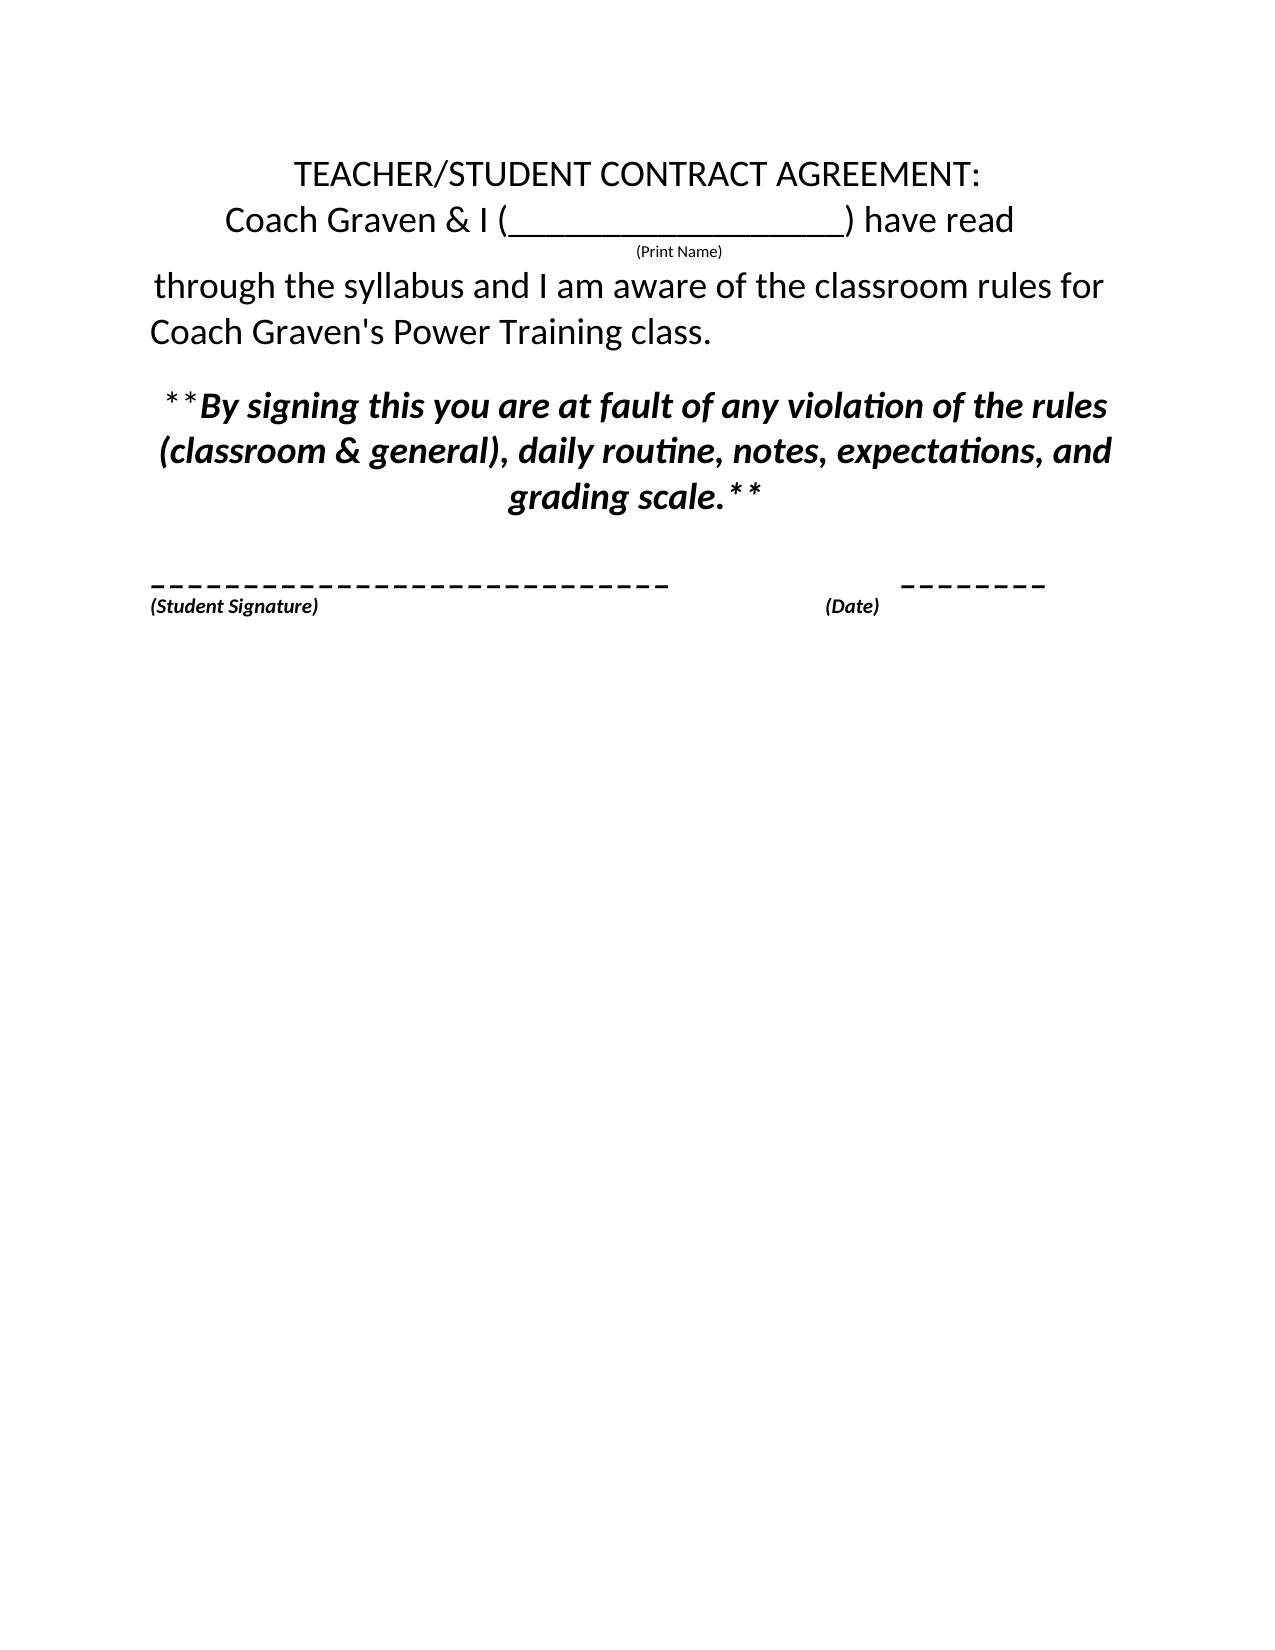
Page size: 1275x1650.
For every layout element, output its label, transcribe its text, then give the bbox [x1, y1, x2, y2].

text (Student Signature) (Date) [150, 593, 1125, 618]
text through the syllabus and I am aware of the classroom rules for Coach Graven's Power Training class. [150, 262, 1125, 354]
text TEACHER/STUDENT CONTRACT AGREEMENT: [150, 150, 1125, 196]
text **By signing this you are at fault of any violation of the rules (classroom & general), daily routine, notes, expectations, and grading scale.** [150, 382, 1125, 519]
text (Print Name) [150, 242, 1125, 262]
text ____________________________ ________ [150, 547, 1125, 593]
text Coach Graven & I (__________________) have read [150, 196, 1125, 242]
